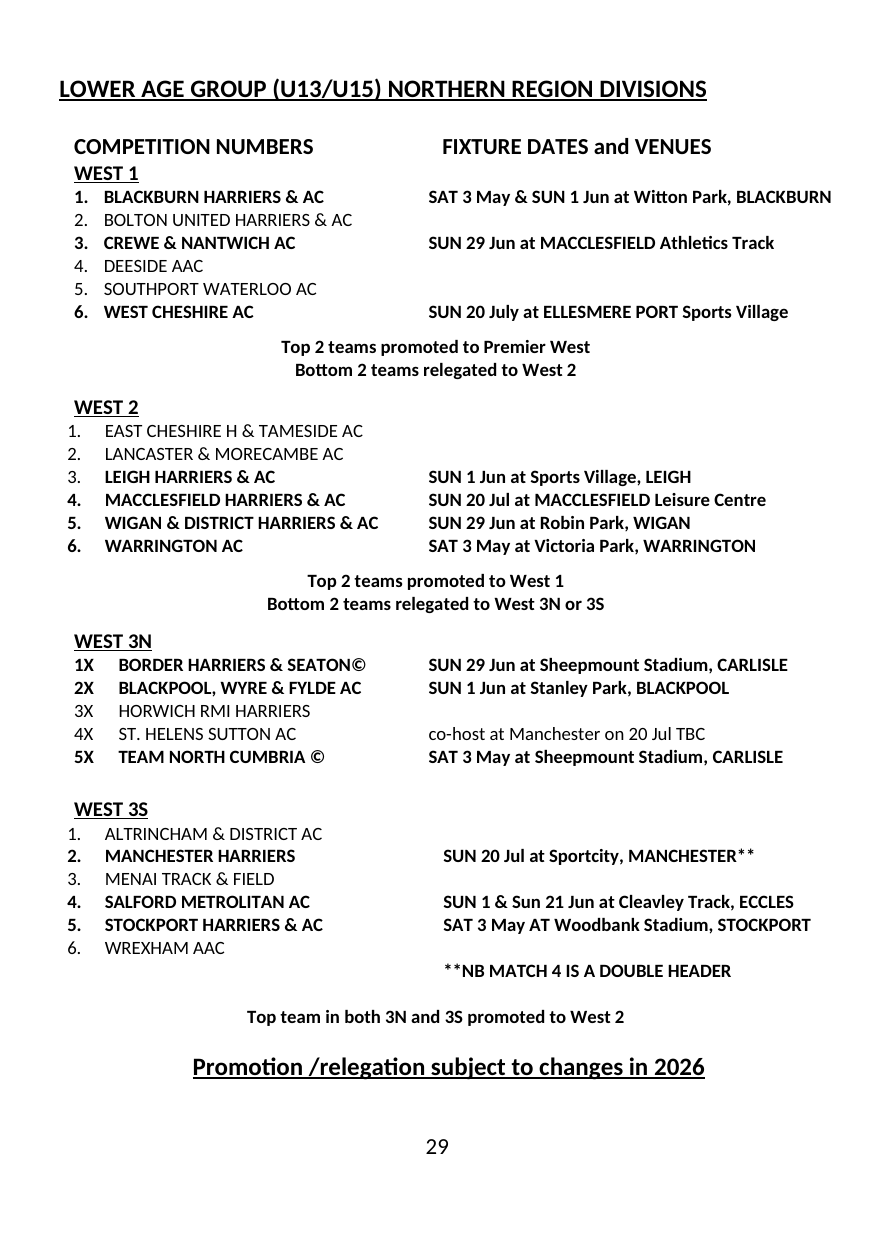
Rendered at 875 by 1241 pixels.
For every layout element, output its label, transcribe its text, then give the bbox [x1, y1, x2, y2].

list WREXHAM AAC [67, 936, 844, 959]
list WEST CHESHIRE AC SUN 20 July at ELLESMERE PORT Sports Village [74, 300, 844, 323]
text WEST 1 [74, 160, 844, 185]
list LEIGH HARRIERS & AC SUN 1 Jun at Sports Village, LEIGH [67, 465, 868, 488]
list MANCHESTER HARRIERS SUN 20 Jul at Sportcity, MANCHESTER** [67, 844, 844, 867]
text WEST 2 [74, 394, 844, 419]
text Bottom 2 teams relegated to West 2 [29, 358, 842, 381]
text Top team in both 3N and 3S promoted to West 2 [29, 1005, 842, 1028]
list EAST CHESHIRE H & TAMESIDE AC [67, 419, 844, 442]
list WIGAN & DISTRICT HARRIERS & AC SUN 29 Jun at Robin Park, WIGAN [67, 511, 844, 534]
list CREWE & NANTWICH AC SUN 29 Jun at MACCLESFIELD Athletics Track [74, 231, 844, 254]
list MACCLESFIELD HARRIERS & AC SUN 20 Jul at MACCLESFIELD Leisure Centre [67, 488, 844, 511]
list BOLTON UNITED HARRIERS & AC [74, 208, 844, 231]
text **NB MATCH 4 IS A DOUBLE HEADER [74, 959, 868, 982]
text Promotion /relegation subject to changes in 2026 [29, 1051, 868, 1081]
list STOCKPORT HARRIERS & AC SAT 3 May AT Woodbank Stadium, STOCKPORT [67, 913, 844, 936]
text 1X BORDER HARRIERS & SEATON© SUN 29 Jun at Sheepmount Stadium, CARLISLE [74, 654, 844, 677]
text WEST 3N [74, 628, 868, 654]
list BLACKBURN HARRIERS & AC SAT 3 May & SUN 1 Jun at Witton Park, BLACKBURN [74, 185, 844, 208]
list SALFORD METROLITAN AC SUN 1 & Sun 21 Jun at Cleavley Track, ECCLES [67, 890, 844, 913]
text COMPETITION NUMBERS FIXTURE DATES and VENUES [74, 132, 844, 160]
list SOUTHPORT WATERLOO AC [74, 277, 844, 300]
text 3X HORWICH RMI HARRIERS [74, 699, 844, 722]
text 2X BLACKPOOL, WYRE & FYLDE AC SUN 1 Jun at Stanley Park, BLACKPOOL [74, 677, 844, 699]
list DEESIDE AAC [74, 254, 844, 277]
list MENAI TRACK & FIELD [67, 867, 844, 890]
text 5X TEAM NORTH CUMBRIA © SAT 3 May at Sheepmount Stadium, CARLISLE [74, 745, 844, 768]
text Top 2 teams promoted to West 1 [29, 570, 842, 593]
text LOWER AGE GROUP (U13/U15) NORTHERN REGION DIVISIONS [59, 73, 868, 104]
text WEST 3S [74, 796, 868, 822]
list ALTRINCHAM & DISTRICT AC [67, 822, 844, 844]
list LANCASTER & MORECAMBE AC [67, 442, 844, 465]
list WARRINGTON AC SAT 3 May at Victoria Park, WARRINGTON [67, 534, 844, 557]
text Top 2 teams promoted to Premier West [29, 336, 842, 358]
text Bottom 2 teams relegated to West 3N or 3S [29, 593, 842, 616]
text 4X ST. HELENS SUTTON AC co-host at Manchester on 20 Jul TBC [74, 722, 844, 745]
